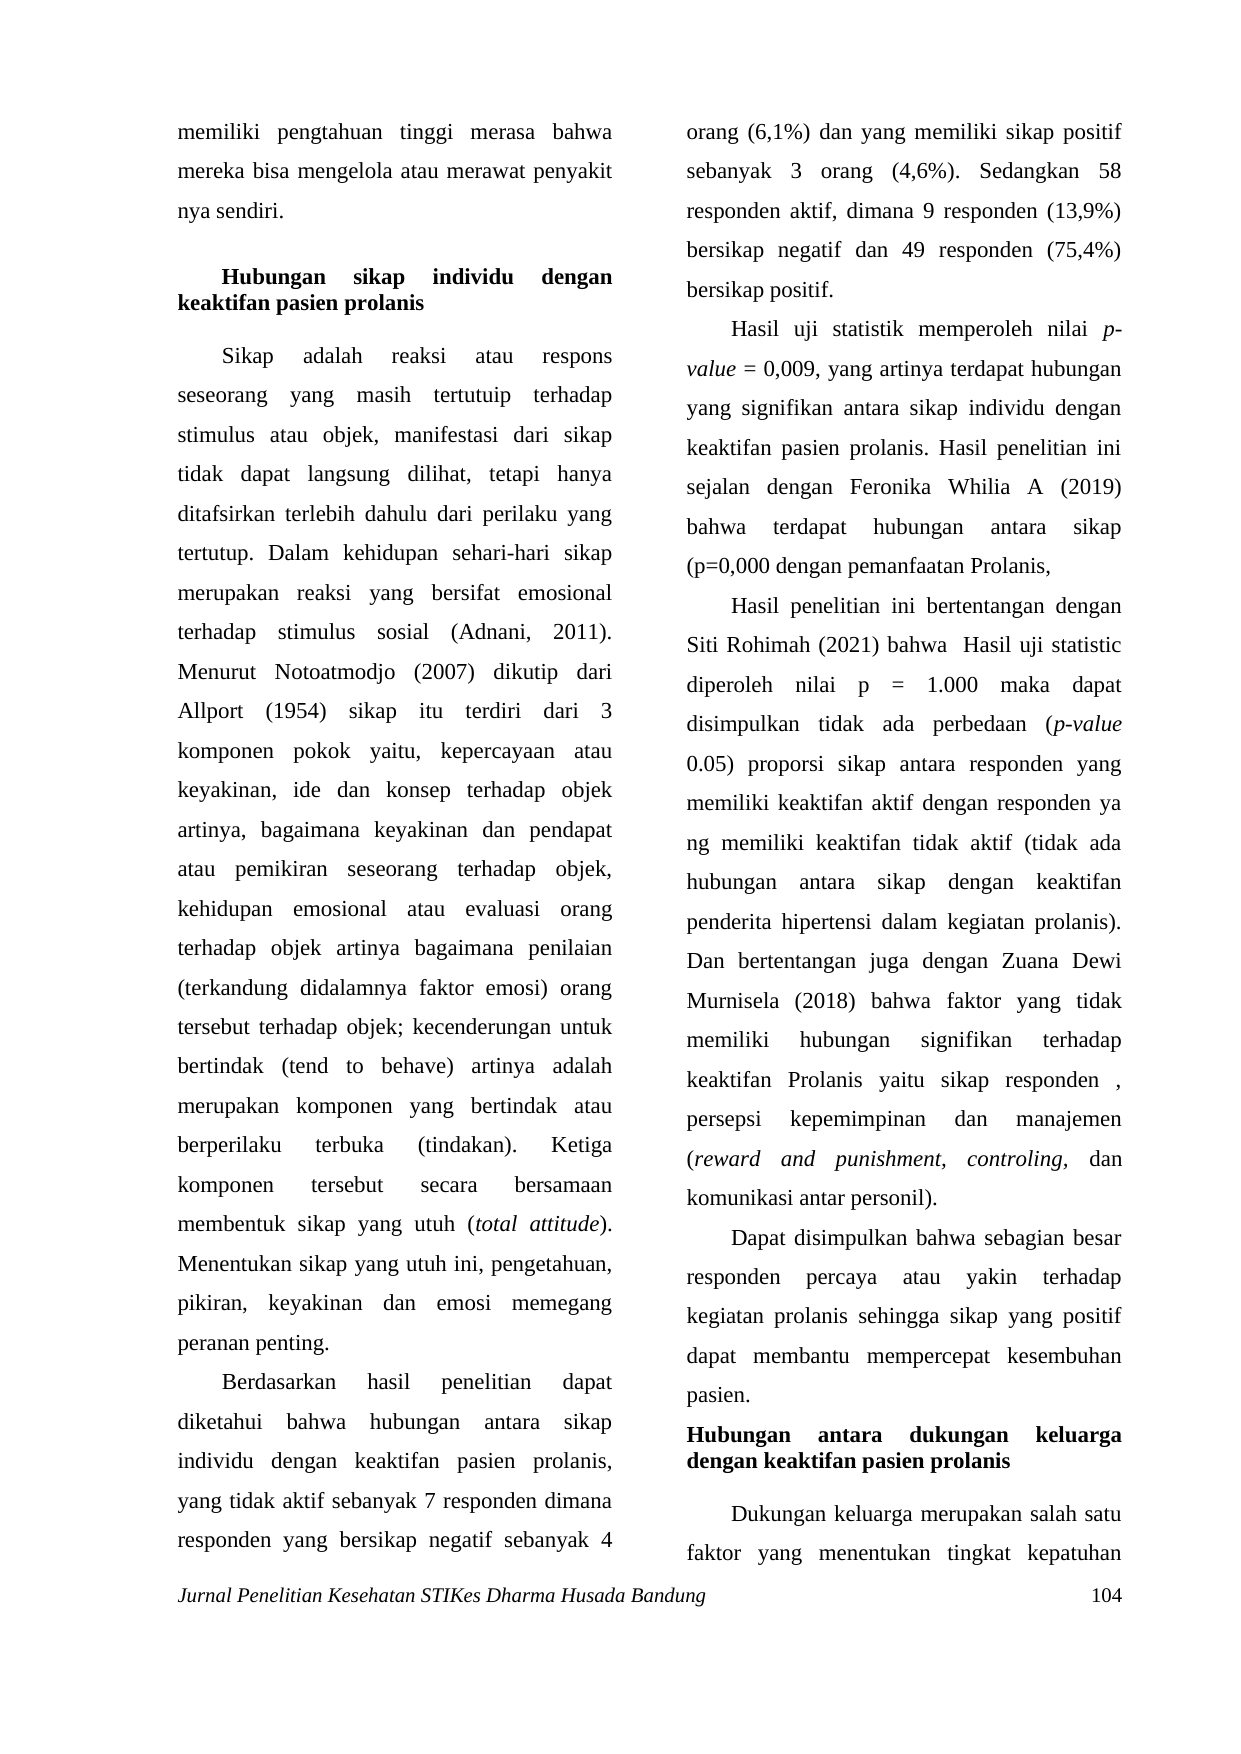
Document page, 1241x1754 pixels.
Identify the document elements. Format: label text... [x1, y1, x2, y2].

text Hubungan sikap individu dengan keaktifan pasien prolanis [177, 263, 613, 316]
text Hubungan antara dukungan keluarga dengan keaktifan pasien prolanis [686, 1421, 1122, 1474]
text Berdasarkan hasil penelitian dapat diketahui bahwa hubungan antara sikap individu dengan keaktifan pasien prolanis, yang tidak aktif sebanyak 7 responden dimana responden yang bersikap negatif sebanyak 4 orang (6,1%) dan yang memiliki sikap positif sebanyak 3 orang (4,6%). Sedangkan 58 responden aktif, dimana 9 responden (13,9%) bersikap negatif dan 49 responden (75,4%) bersikap positif. [686, 118, 1122, 302]
text Hasil uji statistik memperoleh nilai p-value = 0,009, yang artinya terdapat hubungan yang signifikan antara sikap individu dengan keaktifan pasien prolanis. Hasil penelitian ini sejalan dengan Feronika Whilia A (2019) bahwa terdapat hubungan antara sikap (p=0,000 dengan pemanfaatan Prolanis, [686, 316, 1122, 579]
text Berdasarkan hasil penelitian dapat diketahui bahwa hubungan antara sikap individu dengan keaktifan pasien prolanis, yang tidak aktif sebanyak 7 responden dimana responden yang bersikap negatif sebanyak 4 orang (6,1%) dan yang memiliki sikap positif sebanyak 3 orang (4,6%). Sedangkan 58 responden aktif, dimana 9 responden (13,9%) bersikap negatif dan 49 responden (75,4%) bersikap positif. [177, 1368, 613, 1553]
text Dapat disimpulkan bahwa sebagian besar responden percaya atau yakin terhadap kegiatan prolanis sehingga sikap yang positif dapat membantu mempercepat kesembuhan pasien. [686, 1223, 1122, 1408]
text Hasil penelitian ini bertentangan dengan Siti Rohimah (2021) bahwa Hasil uji statistic diperoleh nilai p = 1.000 maka dapat disimpulkan tidak ada perbedaan (p-value 0.05) proporsi sikap antara responden yang memiliki keaktifan aktif dengan responden ya ng memiliki keaktifan tidak aktif (tidak ada hubungan antara sikap dengan keaktifan penderita hipertensi dalam kegiatan prolanis). Dan bertentangan juga dengan Zuana Dewi Murnisela (2018) bahwa faktor yang tidak memiliki hubungan signifikan terhadap keaktifan Prolanis yaitu sikap responden , persepsi kepemimpinan dan manajemen (reward and punishment, controling, dan komunikasi antar personil). [686, 592, 1122, 1210]
text Sikap adalah reaksi atau respons seseorang yang masih tertutuip terhadap stimulus atau objek, manifestasi dari sikap tidak dapat langsung dilihat, tetapi hanya ditafsirkan terlebih dahulu dari perilaku yang tertutup. Dalam kehidupan sehari-hari sikap merupakan reaksi yang bersifat emosional terhadap stimulus sosial (Adnani, 2011). Menurut Notoatmodjo (2007) dikutip dari Allport (1954) sikap itu terdiri dari 3 komponen pokok yaitu, kepercayaan atau keyakinan, ide dan konsep terhadap objek artinya, bagaimana keyakinan dan pendapat atau pemikiran seseorang terhadap objek, kehidupan emosional atau evaluasi orang terhadap objek artinya bagaimana penilaian (terkandung didalamnya faktor emosi) orang tersebut terhadap objek; kecenderungan untuk bertindak (tend to behave) artinya adalah merupakan komponen yang bertindak atau berperilaku terbuka (tindakan). Ketiga komponen tersebut secara bersamaan membentuk sikap yang utuh (total attitude). Menentukan sikap yang utuh ini, pengetahuan, pikiran, keyakinan dan emosi memegang peranan penting. [177, 342, 613, 1355]
